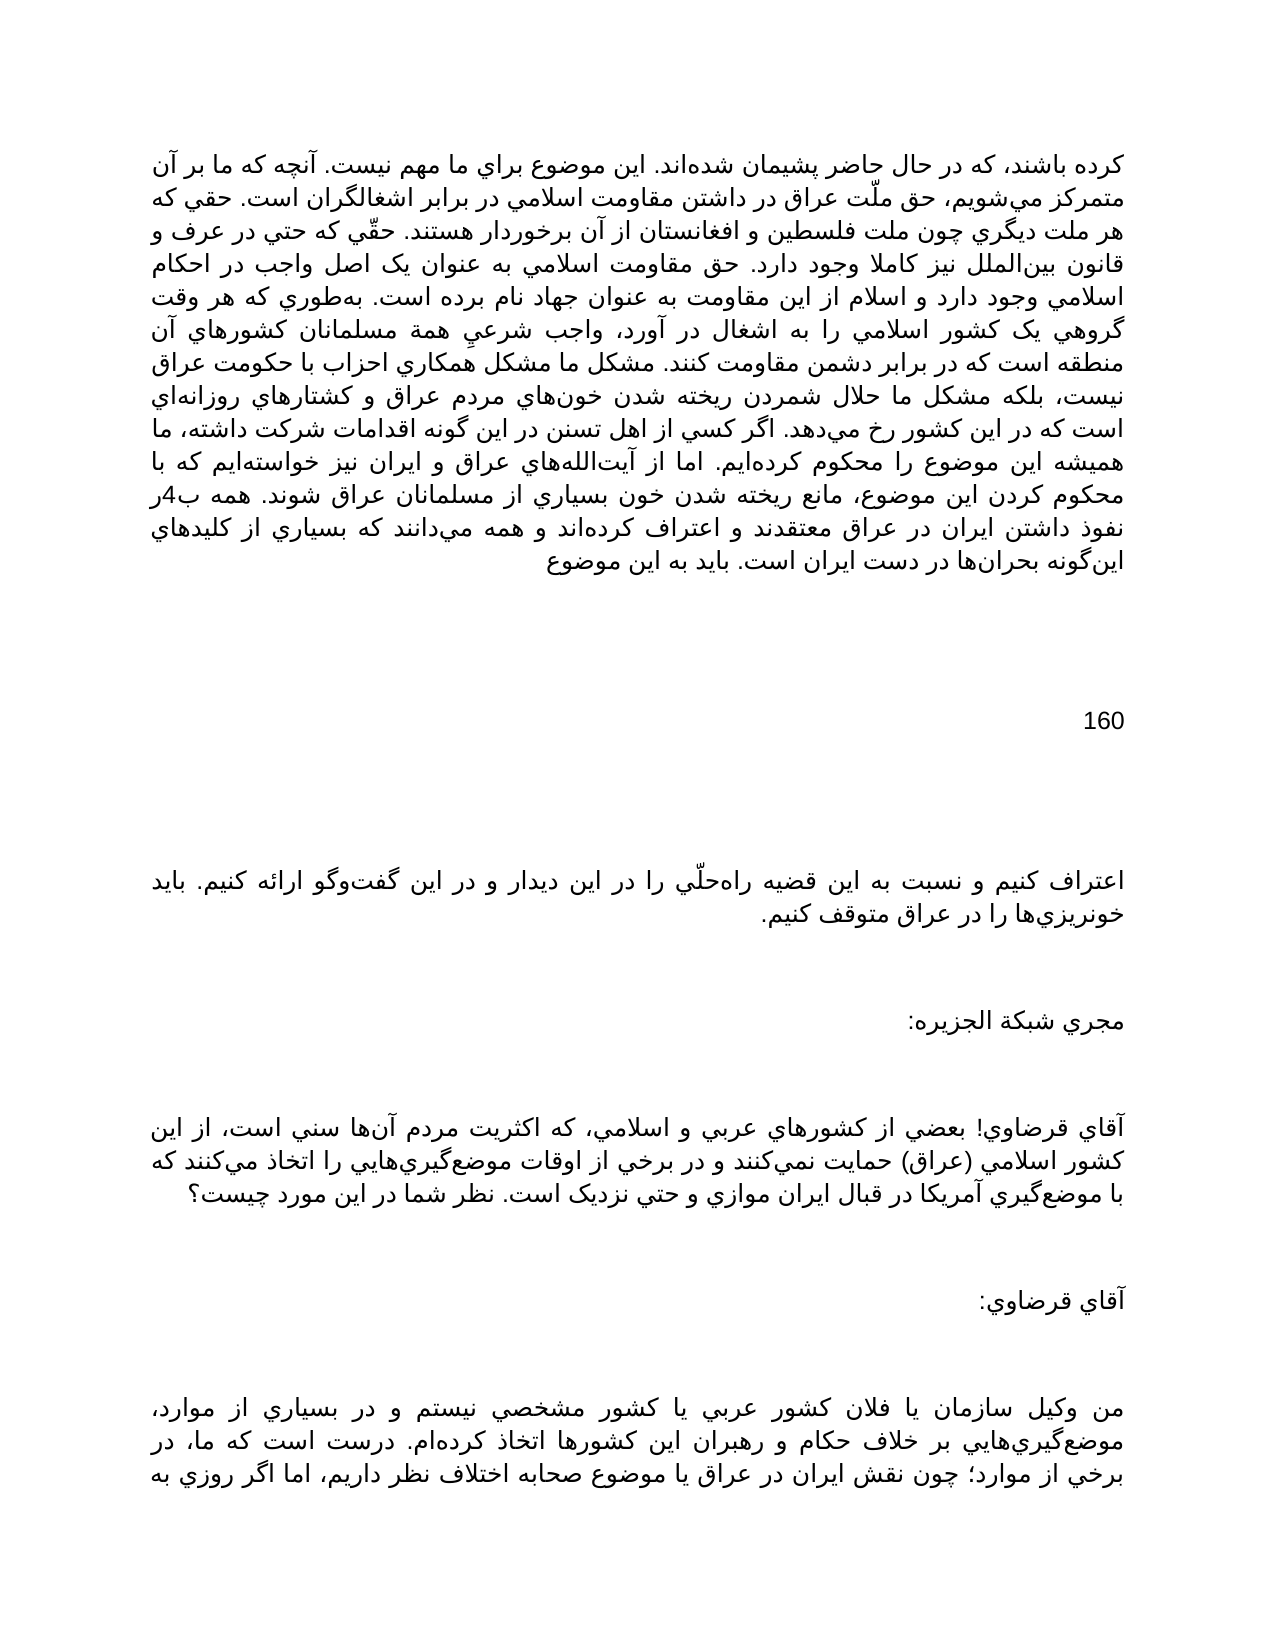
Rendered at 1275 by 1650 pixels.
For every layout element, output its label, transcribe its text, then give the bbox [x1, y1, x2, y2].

text 160 [150, 706, 1125, 735]
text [150, 150, 1125, 575]
text ‌آقاي قرضاوي! بعضي از کشورهاي عربي و اسلامي‌، ‌که اکثريت مردم آن‌ها سني است، از اين کشور اسلامي (عراق) حمايت نمي‌کنند و در برخي از اوقات‌ ‌موضع‌گيري‌هايي را اتخاذ مي‌کنند که با موضع‌گيري آمريکا در قبال ايران موازي و حتي‌ ‌نزديک است. نظر شما در اين مورد چيست؟‌ [150, 1113, 1125, 1208]
text مجري شبکة الجزيره: [150, 1006, 1125, 1035]
text ‌اعتراف کنيم و نسبت به اين قضيه راه‌حلّي را در اين ديدار و در اين گفت‌وگو ارائه‌ کنيم. بايد خونريزي‌ها را در عراق متوقف کنيم.‌ [150, 866, 1125, 928]
text آقاي قرضاوي: [150, 1286, 1125, 1315]
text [150, 1393, 1125, 1488]
